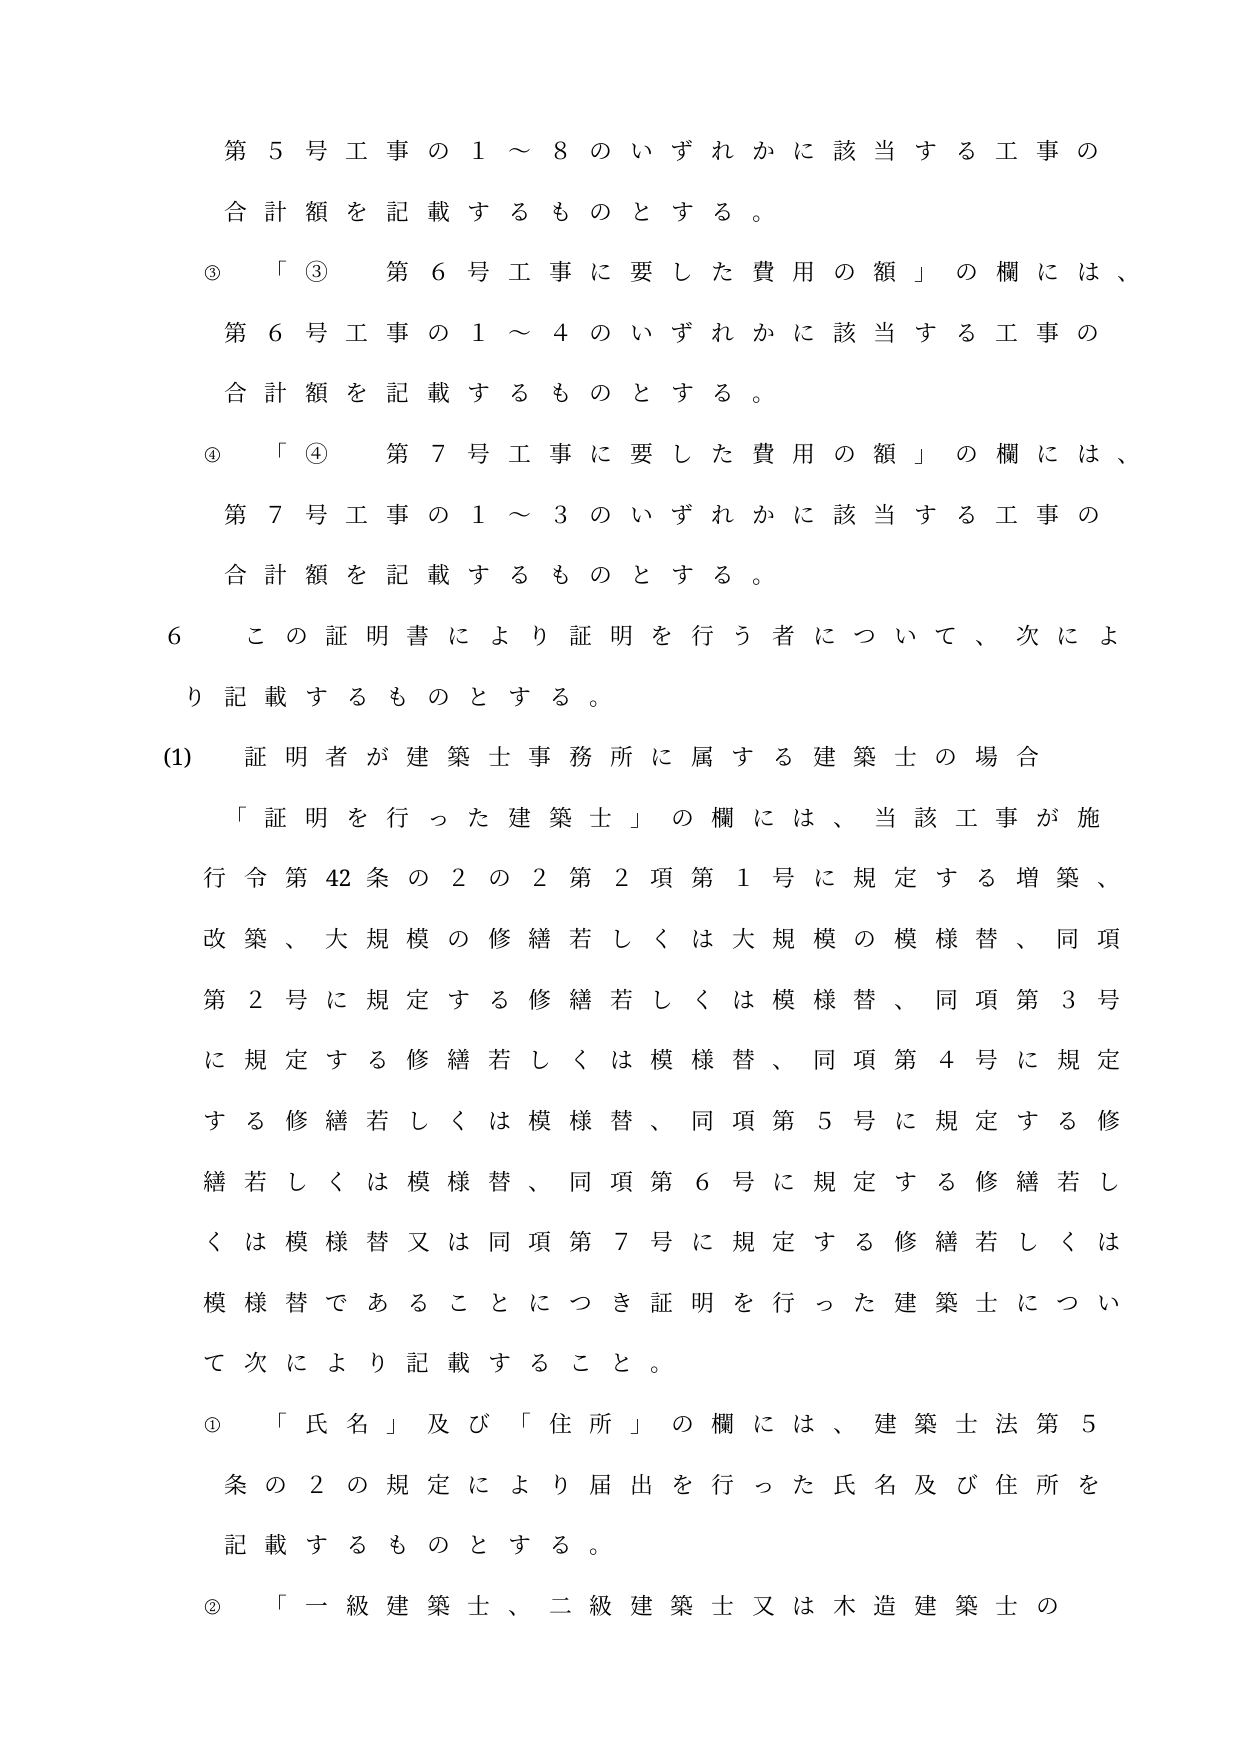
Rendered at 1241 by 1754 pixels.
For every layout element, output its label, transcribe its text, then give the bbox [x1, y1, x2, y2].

text ④ 「④ 第７号工事に要した費用の額」の欄には、第７号工事の１～３のいずれかに該当する工事の合計額を記載するものとする。 [191, 422, 1138, 604]
list 証明者が建築士事務所に属する建築士の場合 [156, 725, 1138, 786]
list 「氏名」及び「住所」の欄には、建築士法第５条の２の規定により届出を行った氏名及び住所を記載するものとする。 [191, 1392, 1138, 1574]
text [191, 119, 1138, 240]
text ③ 「③ 第６号工事に要した費用の額」の欄には、第６号工事の１～４のいずれかに該当する工事の合計額を記載するものとする。 [191, 240, 1138, 422]
text 「証明を行った建築士」の欄には、当該工事が施行令第42条の２の２第２項第１号に規定する増築、改築、大規模の修繕若しくは大規模の模様替、同項第２号に規定する修繕若しくは模様替、同項第３号に規定する修繕若しくは模様替、同項第４号に規定する修繕若しくは模様替、同項第５号に規定する修繕若しくは模様替、同項第６号に規定する修繕若しくは模様替又は同項第７号に規定する修繕若しくは模様替であることにつき証明を行った建築士について次により記載すること。 [191, 786, 1138, 1392]
text ６ この証明書により証明を行う者について、次により記載するものとする。 [148, 604, 1138, 725]
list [191, 1574, 1138, 1635]
